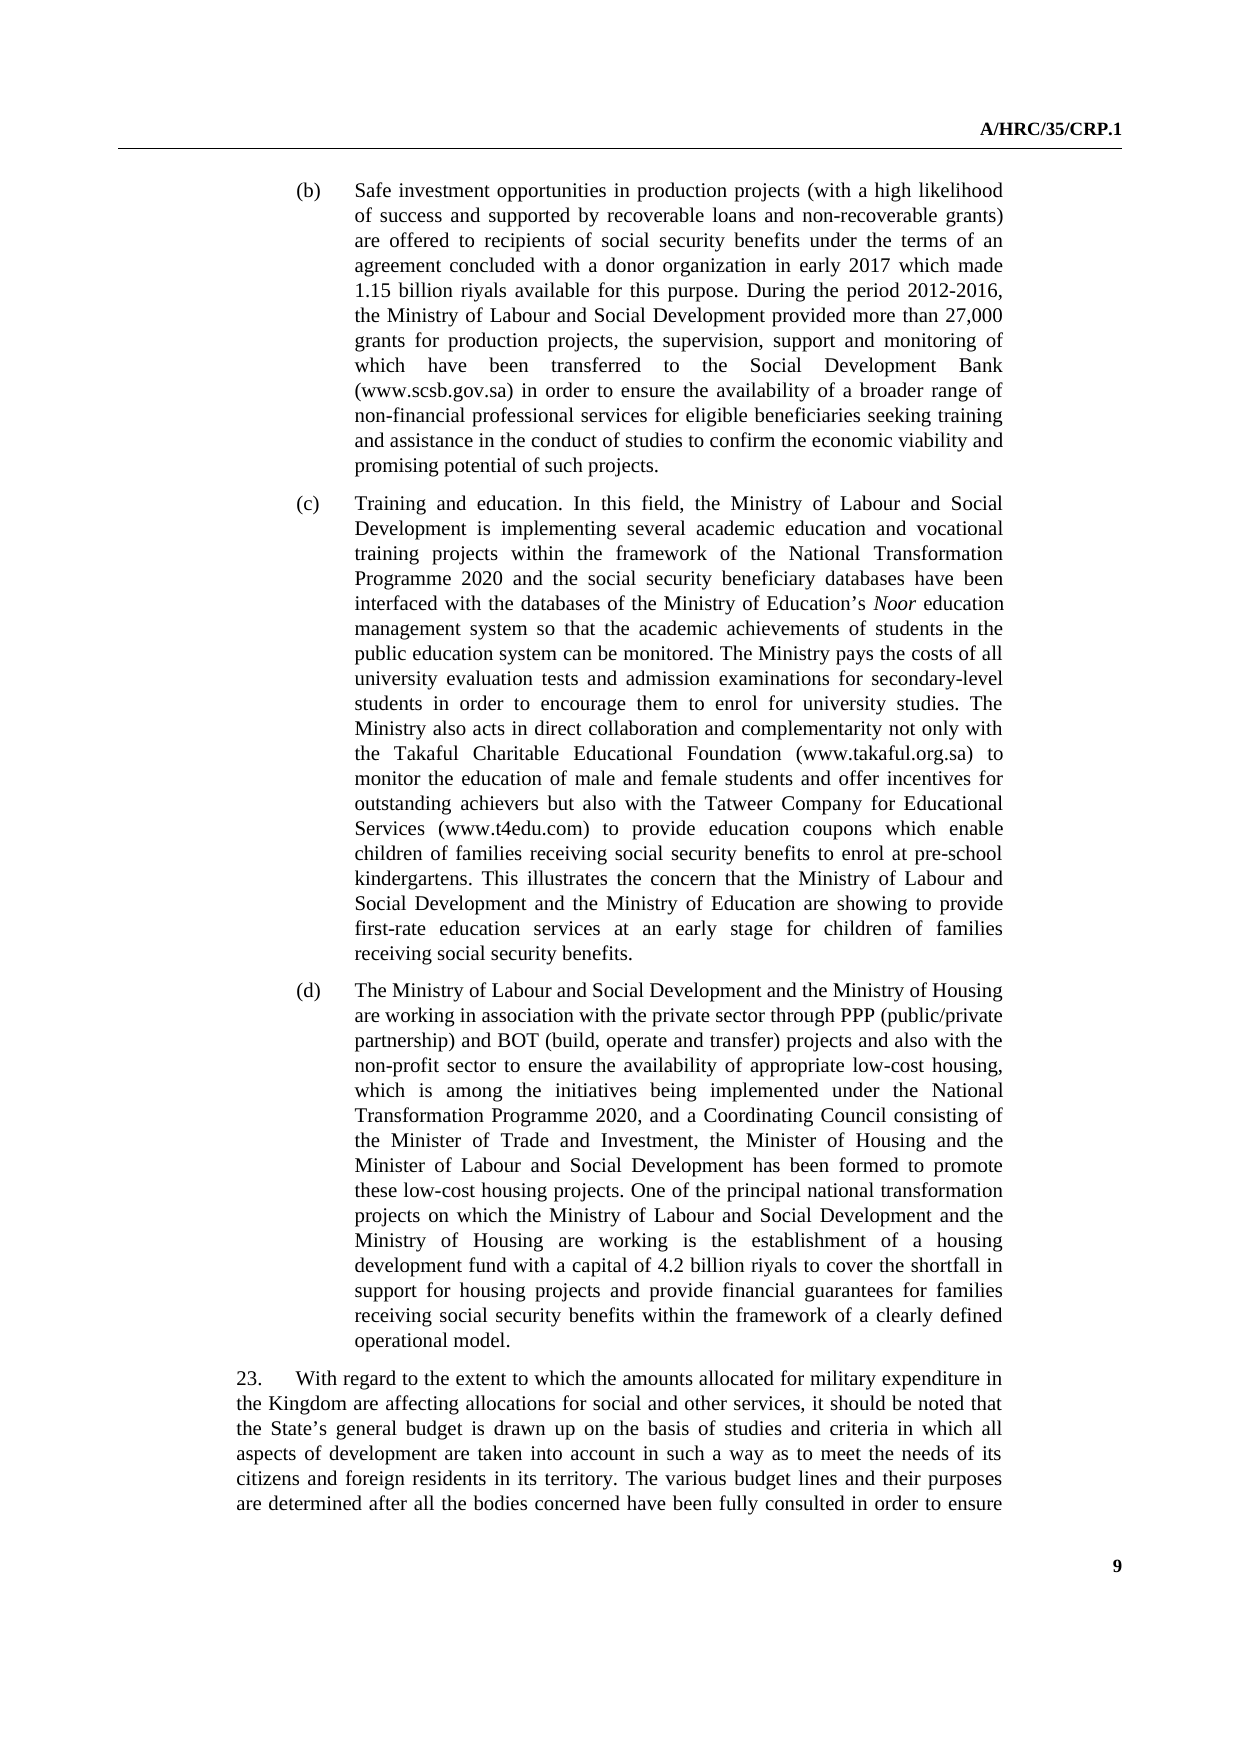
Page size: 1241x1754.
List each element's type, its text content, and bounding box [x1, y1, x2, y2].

text (d) The Ministry of Labour and Social Development and the Ministry of Housing are working in association with the private sector through PPP (public/private partnership) and BOT (build, operate and transfer) projects and also with the non-profit sector to ensure the availability of appropriate low-cost housing, which is among the initiatives being implemented under the National Transformation Programme 2020, and a Coordinating Council consisting of the Minister of Trade and Investment, the Minister of Housing and the Minister of Labour and Social Development has been formed to promote these low-cost housing projects. One of the principal national transformation projects on which the Ministry of Labour and Social Development and the Ministry of Housing are working is the establishment of a housing development fund with a capital of 4.2 billion riyals to cover the shortfall in support for housing projects and provide financial guarantees for families receiving social security benefits within the framework of a clearly defined operational model. [296, 977, 1004, 1352]
text (b) Safe investment opportunities in production projects (with a high likelihood of success and supported by recoverable loans and non-recoverable grants) are offered to recipients of social security benefits under the terms of an agreement concluded with a donor organization in early 2017 which made 1.15 billion riyals available for this purpose. During the period 2012-2016, the Ministry of Labour and Social Development provided more than 27,000 grants for production projects, the supervision, support and monitoring of which have been transferred to the Social Development Bank (www.scsb.gov.sa) in order to ensure the availability of a broader range of non-financial professional services for eligible beneficiaries seeking training and assistance in the conduct of studies to confirm the economic viability and promising potential of such projects. [296, 177, 1004, 477]
text (c) Training and education. In this field, the Ministry of Labour and Social Development is implementing several academic education and vocational training projects within the framework of the National Transformation Programme 2020 and the social security beneficiary databases have been interfaced with the databases of the Ministry of Education’s Noor education management system so that the academic achievements of students in the public education system can be monitored. The Ministry pays the costs of all university evaluation tests and admission examinations for secondary-level students in order to encourage them to enrol for university studies. The Ministry also acts in direct collaboration and complementarity not only with the Takaful Charitable Educational Foundation (www.takaful.org.sa) to monitor the education of male and female students and offer incentives for outstanding achievers but also with the Tatweer Company for Educational Services (www.t4edu.com) to provide education coupons which enable children of families receiving social security benefits to enrol at pre-school kindergartens. This illustrates the concern that the Ministry of Labour and Social Development and the Ministry of Education are showing to provide first-rate education services at an early stage for children of families receiving social security benefits. [296, 490, 1004, 965]
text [236, 1365, 1004, 1515]
